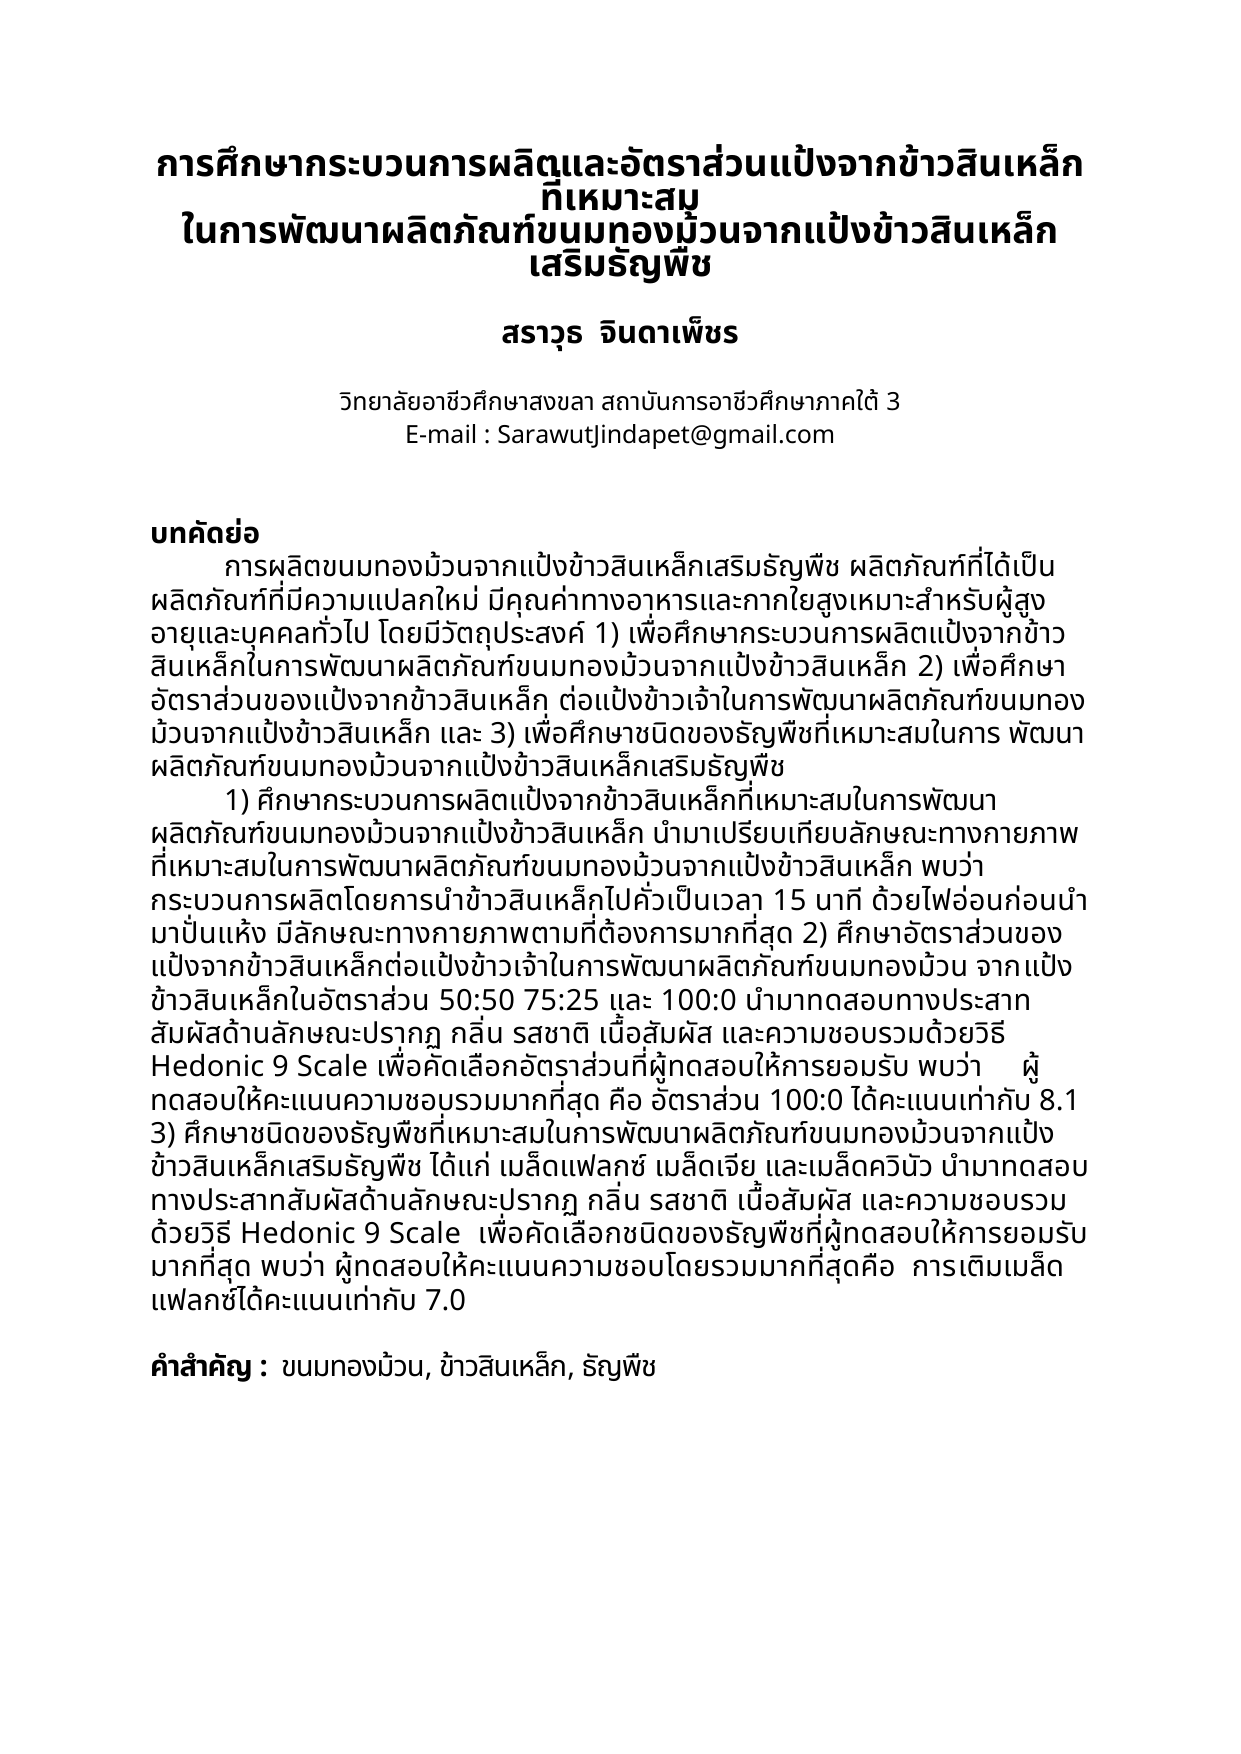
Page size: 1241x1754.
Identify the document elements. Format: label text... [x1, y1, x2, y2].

text E-mail : SarawutJindapet@gmail.com [150, 417, 1090, 450]
text สราวุธ จินดาเพ็ชร [150, 317, 1090, 350]
text วิทยาลัยอาชีวศึกษาสงขลา สถาบันการอาชีวศึกษาภาคใต้ 3 [150, 383, 1090, 417]
subtitle การศึกษากระบวนการผลิตและอัตราส่วนแป้งจากข้าวสินเหล็กที่เหมาะสม [150, 150, 1090, 217]
subtitle ในการพัฒนาผลิตภัณฑ์ขนมทองม้วนจากแป้งข้าวสินเหล็กเสริมธัญพืช [150, 217, 1090, 283]
subtitle บทคัดย่อ [150, 517, 1090, 550]
text การผลิตขนมทองม้วนจากแป้งข้าวสินเหล็กเสริมธัญพืช ผลิตภัณฑ์ที่ได้เป็นผลิตภัณฑ์ที่มีความแปลกใหม่ มีคุณค่าทางอาหารและกากใยสูงเหมาะสำหรับผู้สูงอายุและบุคคลทั่วไป โดยมีวัตถุประสงค์ 1) เพื่อศึกษากระบวนการผลิตแป้งจากข้าวสินเหล็กในการพัฒนาผลิตภัณฑ์ขนมทองม้วนจากแป้งข้าวสินเหล็ก 2) เพื่อศึกษาอัตราส่วนของแป้งจากข้าวสินเหล็ก ต่อแป้งข้าวเจ้าในการพัฒนาผลิตภัณฑ์ขนมทองม้วนจากแป้งข้าวสินเหล็ก และ 3) เพื่อศึกษาชนิดของธัญพืชที่เหมาะสมในการ พัฒนาผลิตภัณฑ์ขนมทองม้วนจากแป้งข้าวสินเหล็กเสริมธัญพืช [150, 550, 1090, 783]
text คำสำคัญ : ขนมทองม้วน, ข้าวสินเหล็ก, ธัญพืช [150, 1350, 1090, 1383]
text 1) ศึกษากระบวนการผลิตแป้งจากข้าวสินเหล็กที่เหมาะสมในการพัฒนาผลิตภัณฑ์ขนมทองม้วนจากแป้งข้าวสินเหล็ก นำมาเปรียบเทียบลักษณะทางกายภาพที่เหมาะสมในการพัฒนาผลิตภัณฑ์ขนมทองม้วนจากแป้งข้าวสินเหล็ก พบว่ากระบวนการผลิตโดยการนำข้าวสินเหล็กไปคั่วเป็นเวลา 15 นาที ด้วยไฟอ่อนก่อนนำมาปั่นแห้ง มีลักษณะทางกายภาพตามที่ต้องการมากที่สุด 2) ศึกษาอัตราส่วนของแป้งจากข้าวสินเหล็กต่อแป้งข้าวเจ้าในการพัฒนาผลิตภัณฑ์ขนมทองม้วน จากแป้งข้าวสินเหล็กในอัตราส่วน 50:50 75:25 และ 100:0 นำมาทดสอบทางประสาทสัมผัสด้านลักษณะปรากฏ กลิ่น รสชาติ เนื้อสัมผัส และความชอบรวมด้วยวิธี Hedonic 9 Scale เพื่อคัดเลือกอัตราส่วนที่ผู้ทดสอบให้การยอมรับ พบว่า ผู้ทดสอบให้คะแนนความชอบรวมมากที่สุด คือ อัตราส่วน 100:0 ได้คะแนนเท่ากับ 8.1 3) ศึกษาชนิดของธัญพืชที่เหมาะสมในการพัฒนาผลิตภัณฑ์ขนมทองม้วนจากแป้งข้าวสินเหล็กเสริมธัญพืช ได้แก่ เมล็ดแฟลกซ์ เมล็ดเจีย และเมล็ดควินัว นำมาทดสอบทางประสาทสัมผัสด้านลักษณะปรากฏ กลิ่น รสชาติ เนื้อสัมผัส และความชอบรวมด้วยวิธี Hedonic 9 Scale เพื่อคัดเลือกชนิดของธัญพืชที่ผู้ทดสอบให้การยอมรับมากที่สุด พบว่า ผู้ทดสอบให้คะแนนความชอบโดยรวมมากที่สุดคือ การเติมเมล็ดแฟลกซ์ได้คะแนนเท่ากับ 7.0 [150, 783, 1090, 1317]
